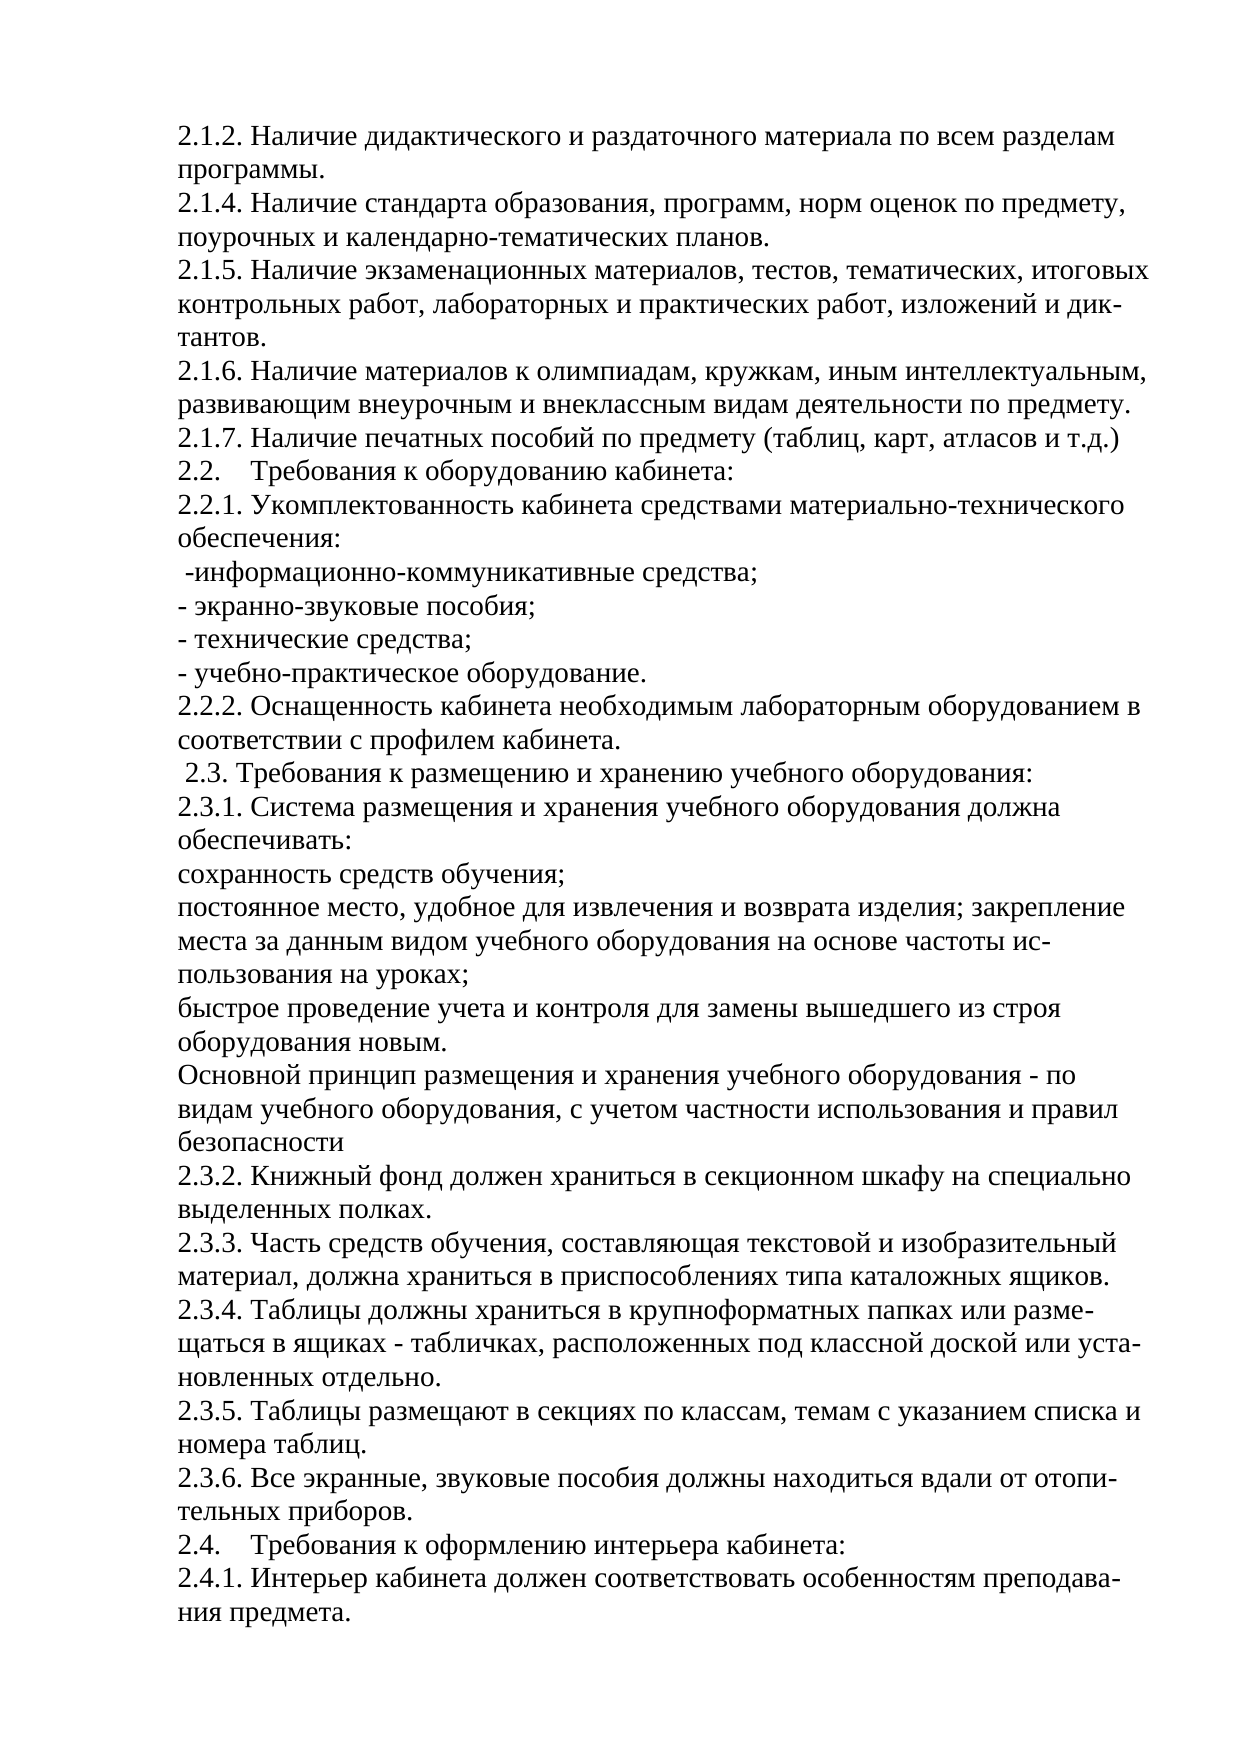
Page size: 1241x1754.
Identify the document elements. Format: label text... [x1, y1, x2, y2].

text сохранность средств обучения; [177, 856, 1152, 889]
text быстрое проведение учета и контроля для замены вышедшего из строя оборудования новым. [177, 990, 1152, 1057]
text Основной принцип размещения и хранения учебного оборудования - по видам учебного оборудования, с учетом частности использования и правил безопасности [177, 1057, 1152, 1158]
text постоянное место, удобное для извлечения и возврата изделия; закрепление места за данным видом учебного оборудования на основе частоты использования на уроках; [177, 889, 1152, 990]
text 2.3.2. Книжный фонд должен храниться в секционном шкафу на специально выделенных полках. [177, 1158, 1152, 1225]
text - учебно-практическое оборудование. [177, 655, 1152, 688]
text -информационно-коммуникативные средства; [177, 554, 1152, 588]
text 2.3.4. Таблицы должны храниться в крупноформатных папках или размещаться в ящиках - табличках, расположенных под классной доской или установленных отдельно. [177, 1292, 1152, 1393]
text - технические средства; [177, 621, 1152, 655]
text 2.2.2. Оснащенность кабинета необходимым лабораторным оборудованием в соответствии с профилем кабинета. [177, 688, 1152, 755]
text 2.1.5. Наличие экзаменационных материалов, тестов, тематических, итоговых контрольных работ, лабораторных и практических работ, изложений и диктантов. [177, 252, 1152, 353]
text 2.1.2. Наличие дидактического и раздаточного материала по всем разделам программы. [177, 118, 1152, 185]
text - экранно-звуковые пособия; [177, 588, 1152, 621]
text 2.3.6. Все экранные, звуковые пособия должны находиться вдали от отопительных приборов. [177, 1460, 1152, 1527]
text 2.3.1. Система размещения и хранения учебного оборудования должна обеспечивать: [177, 789, 1152, 856]
text 2.3. Требования к размещению и хранению учебного оборудования: [177, 755, 1152, 789]
text 2.1.7. Наличие печатных пособий по предмету (таблиц, карт, атласов и т.д.) [177, 420, 1152, 453]
text 2.3.5. Таблицы размещают в секциях по классам, темам с указанием списка и номера таблиц. [177, 1393, 1152, 1460]
text 2.4.1. Интерьер кабинета должен соответствовать особенностям преподавания предмета. [177, 1560, 1152, 1627]
text 2.2.1. Укомплектованность кабинета средствами материально-технического обеспечения: [177, 487, 1152, 554]
text 2.1.6. Наличие материалов к олимпиадам, кружкам, иным интеллектуальным, развивающим внеурочным и внеклассным видам деятельности по предмету. [177, 353, 1152, 420]
text 2.3.3. Часть средств обучения, составляющая текстовой и изобразительный материал, должна храниться в приспособлениях типа каталожных ящиков. [177, 1225, 1152, 1292]
text 2.2. Требования к оборудованию кабинета: [177, 453, 1152, 487]
text 2.1.4. Наличие стандарта образования, программ, норм оценок по предмету, поурочных и календарно-тематических планов. [177, 185, 1152, 252]
text 2.4. Требования к оформлению интерьера кабинета: [177, 1527, 1152, 1560]
